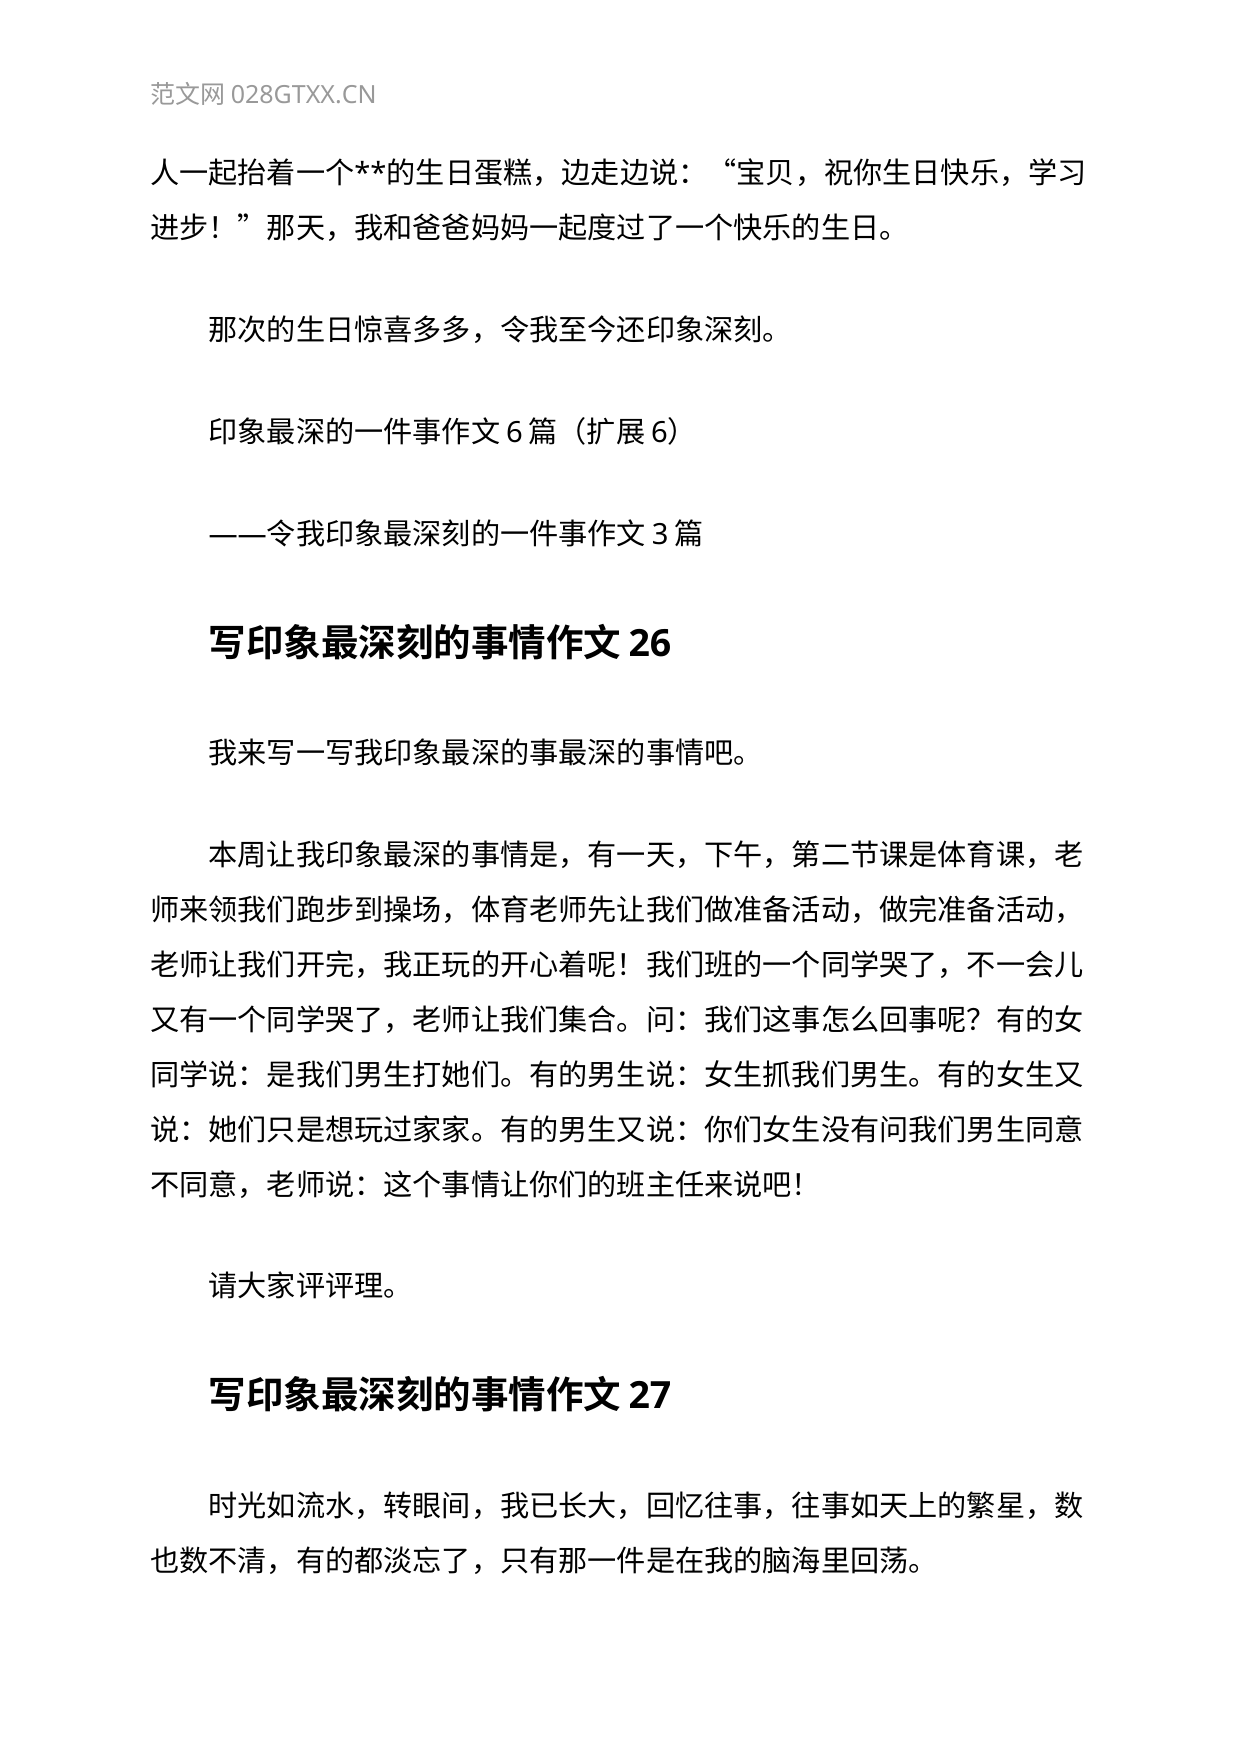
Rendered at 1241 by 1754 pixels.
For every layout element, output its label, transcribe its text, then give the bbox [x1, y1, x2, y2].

text 写印象最深刻的事情作文27 [150, 1365, 1090, 1419]
text 我来写一写我印象最深的事最深的事情吧。 [150, 730, 1090, 772]
text 本周让我印象最深的事情是，有一天，下午，第二节课是体育课，老师来领我们跑步到操场，体育老师先让我们做准备活动，做完准备活动，老师让我们开完，我正玩的开心着呢！我们班的一个同学哭了，不一会儿又有一个同学哭了，老师让我们集合。问：我们这事怎么回事呢？有的女同学说：是我们男生打她们。有的男生说：女生抓我们男生。有的女生又说：她们只是想玩过家家。有的男生又说：你们女生没有问我们男生同意不同意，老师说：这个事情让你们的班主任来说吧！ [150, 832, 1090, 1203]
text 那次的生日惊喜多多，令我至今还印象深刻。 [150, 307, 1090, 349]
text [150, 150, 1090, 247]
text 印象最深的一件事作文6篇（扩展6） [150, 408, 1090, 451]
text ——令我印象最深刻的一件事作文3篇 [150, 511, 1090, 553]
text 写印象最深刻的事情作文26 [150, 612, 1090, 667]
text 请大家评评理。 [150, 1263, 1090, 1305]
text 时光如流水，转眼间，我已长大，回忆往事，往事如天上的繁星，数也数不清，有的都淡忘了，只有那一件是在我的脑海里回荡。 [150, 1482, 1090, 1579]
